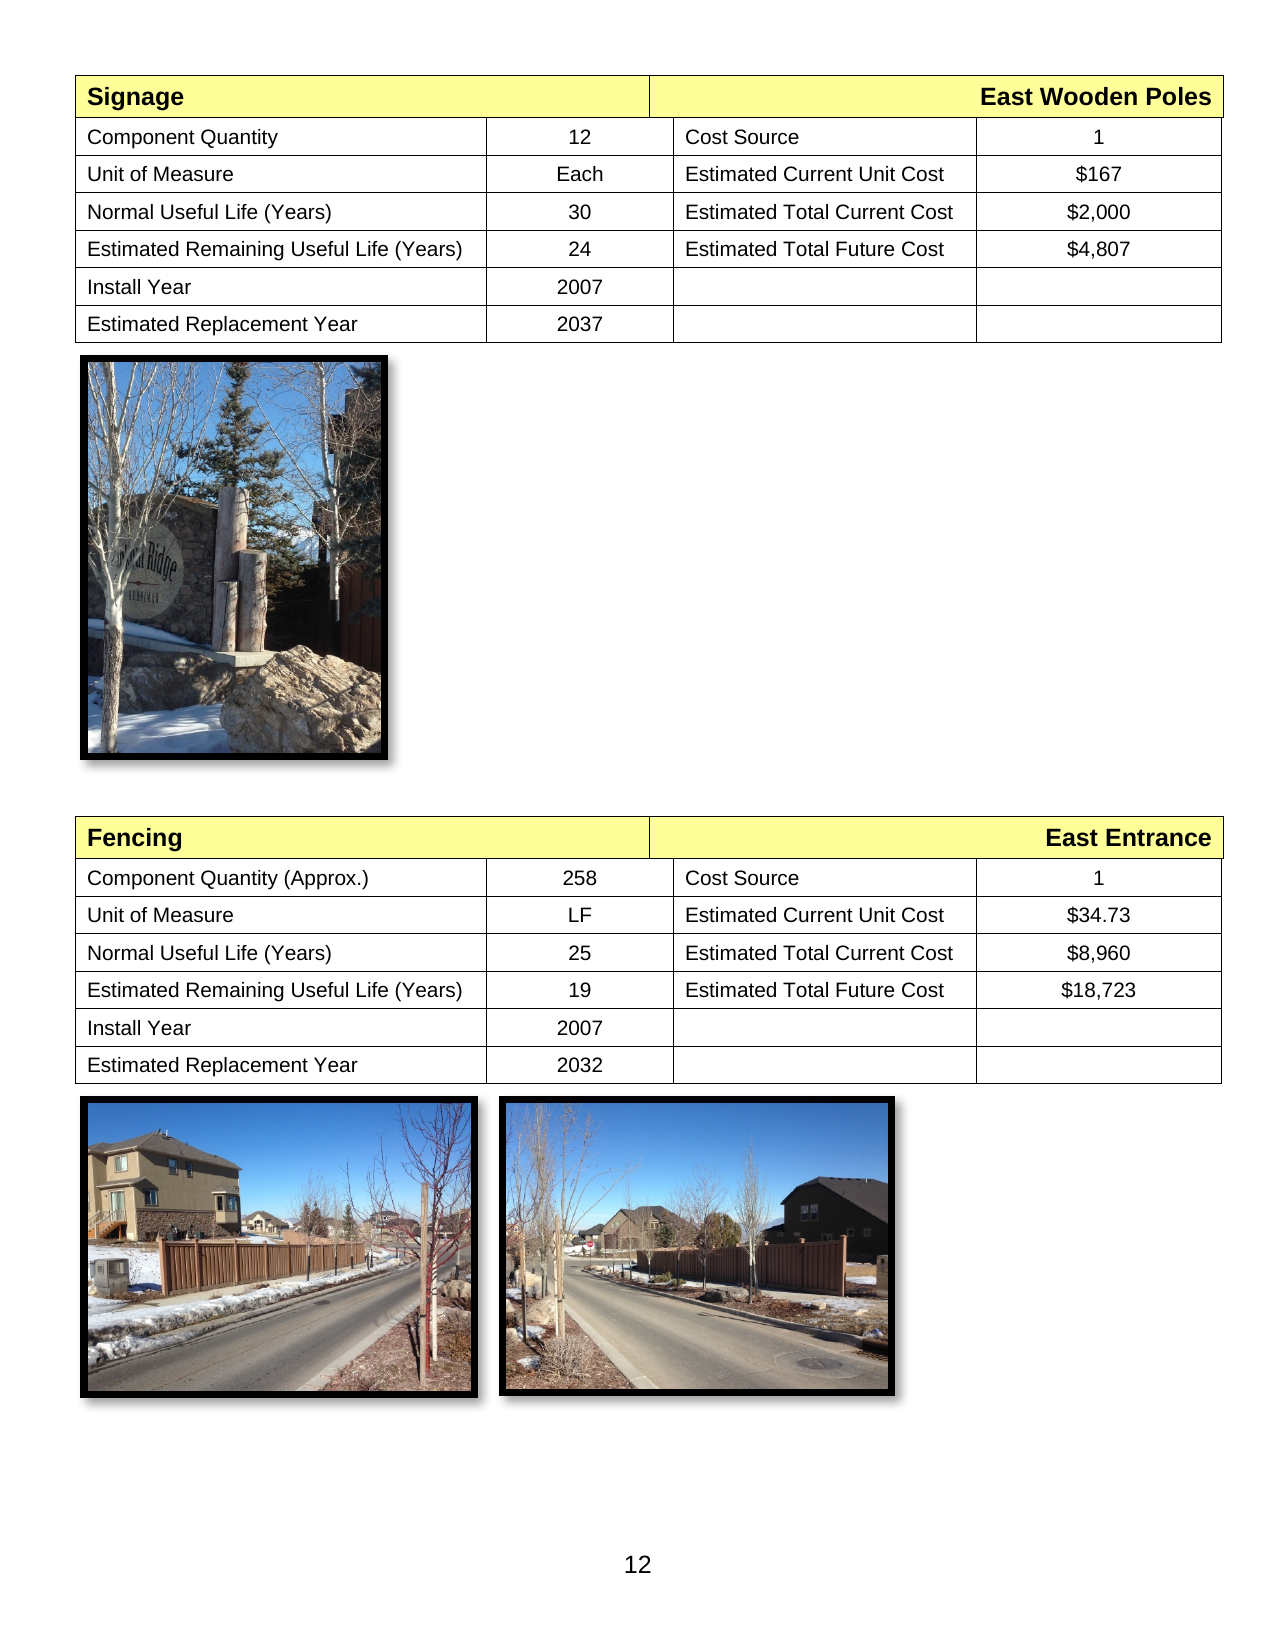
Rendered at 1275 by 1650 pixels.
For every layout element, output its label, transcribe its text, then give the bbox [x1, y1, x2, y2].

table_cell Estimated Total Current Cost [674, 934, 976, 971]
table_cell Each [487, 156, 673, 192]
table_cell 2037 [487, 306, 673, 342]
table_header Signage [76, 76, 649, 117]
table_cell Estimated Total Current Cost [674, 193, 976, 230]
table_cell Install Year [76, 268, 486, 305]
table_cell $4,807 [977, 231, 1221, 267]
table_cell Estimated Replacement Year [76, 1047, 486, 1083]
table_cell Estimated Replacement Year [76, 306, 486, 342]
table_cell LF [487, 897, 673, 933]
table_cell 24 [487, 231, 673, 267]
table_cell Estimated Current Unit Cost [674, 897, 976, 933]
table_cell $34.73 [977, 897, 1221, 933]
table_cell Normal Useful Life (Years) [76, 934, 486, 971]
table_cell [674, 268, 976, 305]
table_header East Wooden Poles [650, 76, 1223, 117]
table_cell Unit of Measure [76, 897, 486, 933]
table_cell [977, 1047, 1221, 1083]
table_cell 25 [487, 934, 673, 971]
table_cell [977, 1009, 1221, 1046]
table_cell [977, 268, 1221, 305]
picture [506, 1103, 888, 1389]
table_cell Estimated Remaining Useful Life (Years) [76, 231, 486, 267]
table_cell [674, 1047, 976, 1083]
table_cell 19 [487, 972, 673, 1008]
table_cell [674, 1009, 976, 1046]
table_cell Unit of Measure [76, 156, 486, 192]
table_cell 30 [487, 193, 673, 230]
table_cell 1 [977, 118, 1221, 155]
table_cell Estimated Total Future Cost [674, 972, 976, 1008]
table_cell Component Quantity [76, 118, 486, 155]
table_cell $167 [977, 156, 1221, 192]
table_cell Component Quantity (Approx.) [76, 859, 486, 896]
table_cell Cost Source [674, 859, 976, 896]
table_cell 2007 [487, 1009, 673, 1046]
table_cell $18,723 [977, 972, 1221, 1008]
table_cell [977, 306, 1221, 342]
table_cell 2032 [487, 1047, 673, 1083]
table_cell 1 [977, 859, 1221, 896]
table_header Fencing [76, 817, 649, 858]
picture [88, 362, 381, 753]
table_cell Estimated Total Future Cost [674, 231, 976, 267]
table_cell $2,000 [977, 193, 1221, 230]
table_cell Install Year [76, 1009, 486, 1046]
table_cell 2007 [487, 268, 673, 305]
table_cell Estimated Remaining Useful Life (Years) [76, 972, 486, 1008]
table_cell 258 [487, 859, 673, 896]
table_header East Entrance [650, 817, 1223, 858]
table_cell 12 [487, 118, 673, 155]
table_cell Estimated Current Unit Cost [674, 156, 976, 192]
table_cell $8,960 [977, 934, 1221, 971]
table_cell [674, 306, 976, 342]
picture [88, 1103, 471, 1391]
table_cell Cost Source [674, 118, 976, 155]
table_cell Normal Useful Life (Years) [76, 193, 486, 230]
